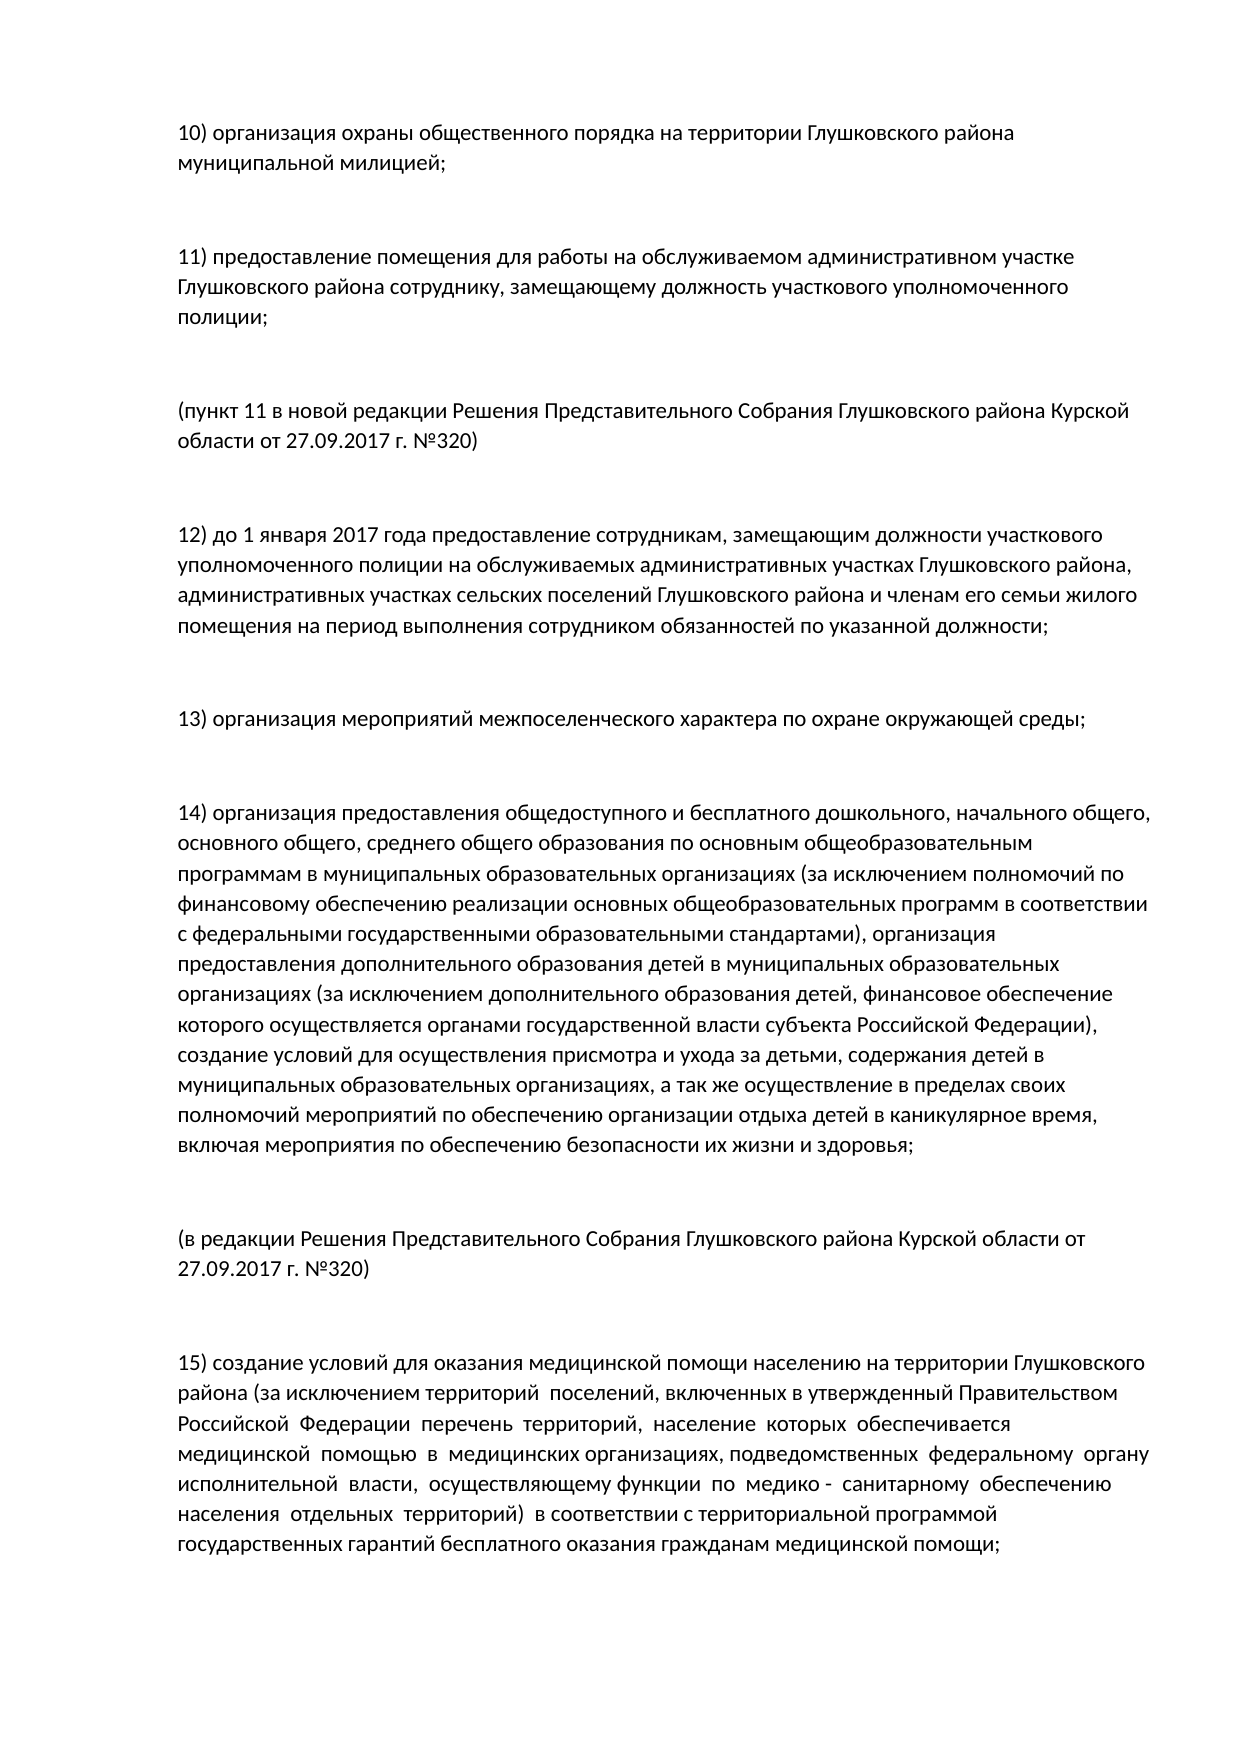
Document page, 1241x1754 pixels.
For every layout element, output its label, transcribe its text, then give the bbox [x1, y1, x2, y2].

text 14) организация предоставления общедоступного и бесплатного дошкольного, начального общего, основного общего, среднего общего образования по основным общеобразовательным программам в муниципальных образовательных организациях (за исключением полномочий по финансовому обеспечению реализации основных общеобразовательных программ в соответствии с федеральными государственными образовательными стандартами), организация предоставления дополнительного образования детей в муниципальных образовательных организациях (за исключением дополнительного образования детей, финансовое обеспечение которого осуществляется органами государственной власти субъекта Российской Федерации), создание условий для осуществления присмотра и ухода за детьми, содержания детей в муниципальных образовательных организациях, а так же осуществление в пределах своих полномочий мероприятий по обеспечению организации отдыха детей в каникулярное время, включая мероприятия по обеспечению безопасности их жизни и здоровья; [177, 798, 1152, 1159]
text 12) до 1 января 2017 года предоставление сотрудникам, замещающим должности участкового уполномоченного полиции на обслуживаемых административных участках Глушковского района, административных участках сельских поселений Глушковского района и членам его семьи жилого помещения на период выполнения сотрудником обязанностей по указанной должности; [177, 520, 1152, 639]
text 10) организация охраны общественного порядка на территории Глушковского района муниципальной милицией; [177, 118, 1152, 176]
text (в редакции Решения Представительного Собрания Глушковского района Курской области от 27.09.2017 г. №320) [177, 1224, 1152, 1283]
text 15) создание условий для оказания медицинской помощи населению на территории Глушковского района (за исключением территорий поселений, включенных в утвержденный Правительством Российской Федерации перечень территорий, население которых обеспечивается медицинской помощью в медицинских организациях, подведомственных федеральному органу исполнительной власти, осуществляющему функции по медико - санитарному обеспечению населения отдельных территорий) в соответствии с территориальной программой государственных гарантий бесплатного оказания гражданам медицинской помощи; [177, 1348, 1152, 1558]
text 13) организация мероприятий межпоселенческого характера по охране окружающей среды; [177, 704, 1152, 733]
text (пункт 11 в новой редакции Решения Представительного Собрания Глушковского района Курской области от 27.09.2017 г. №320) [177, 396, 1152, 454]
text 11) предоставление помещения для работы на обслуживаемом административном участке Глушковского района сотруднику, замещающему должность участкового уполномоченного полиции; [177, 242, 1152, 331]
